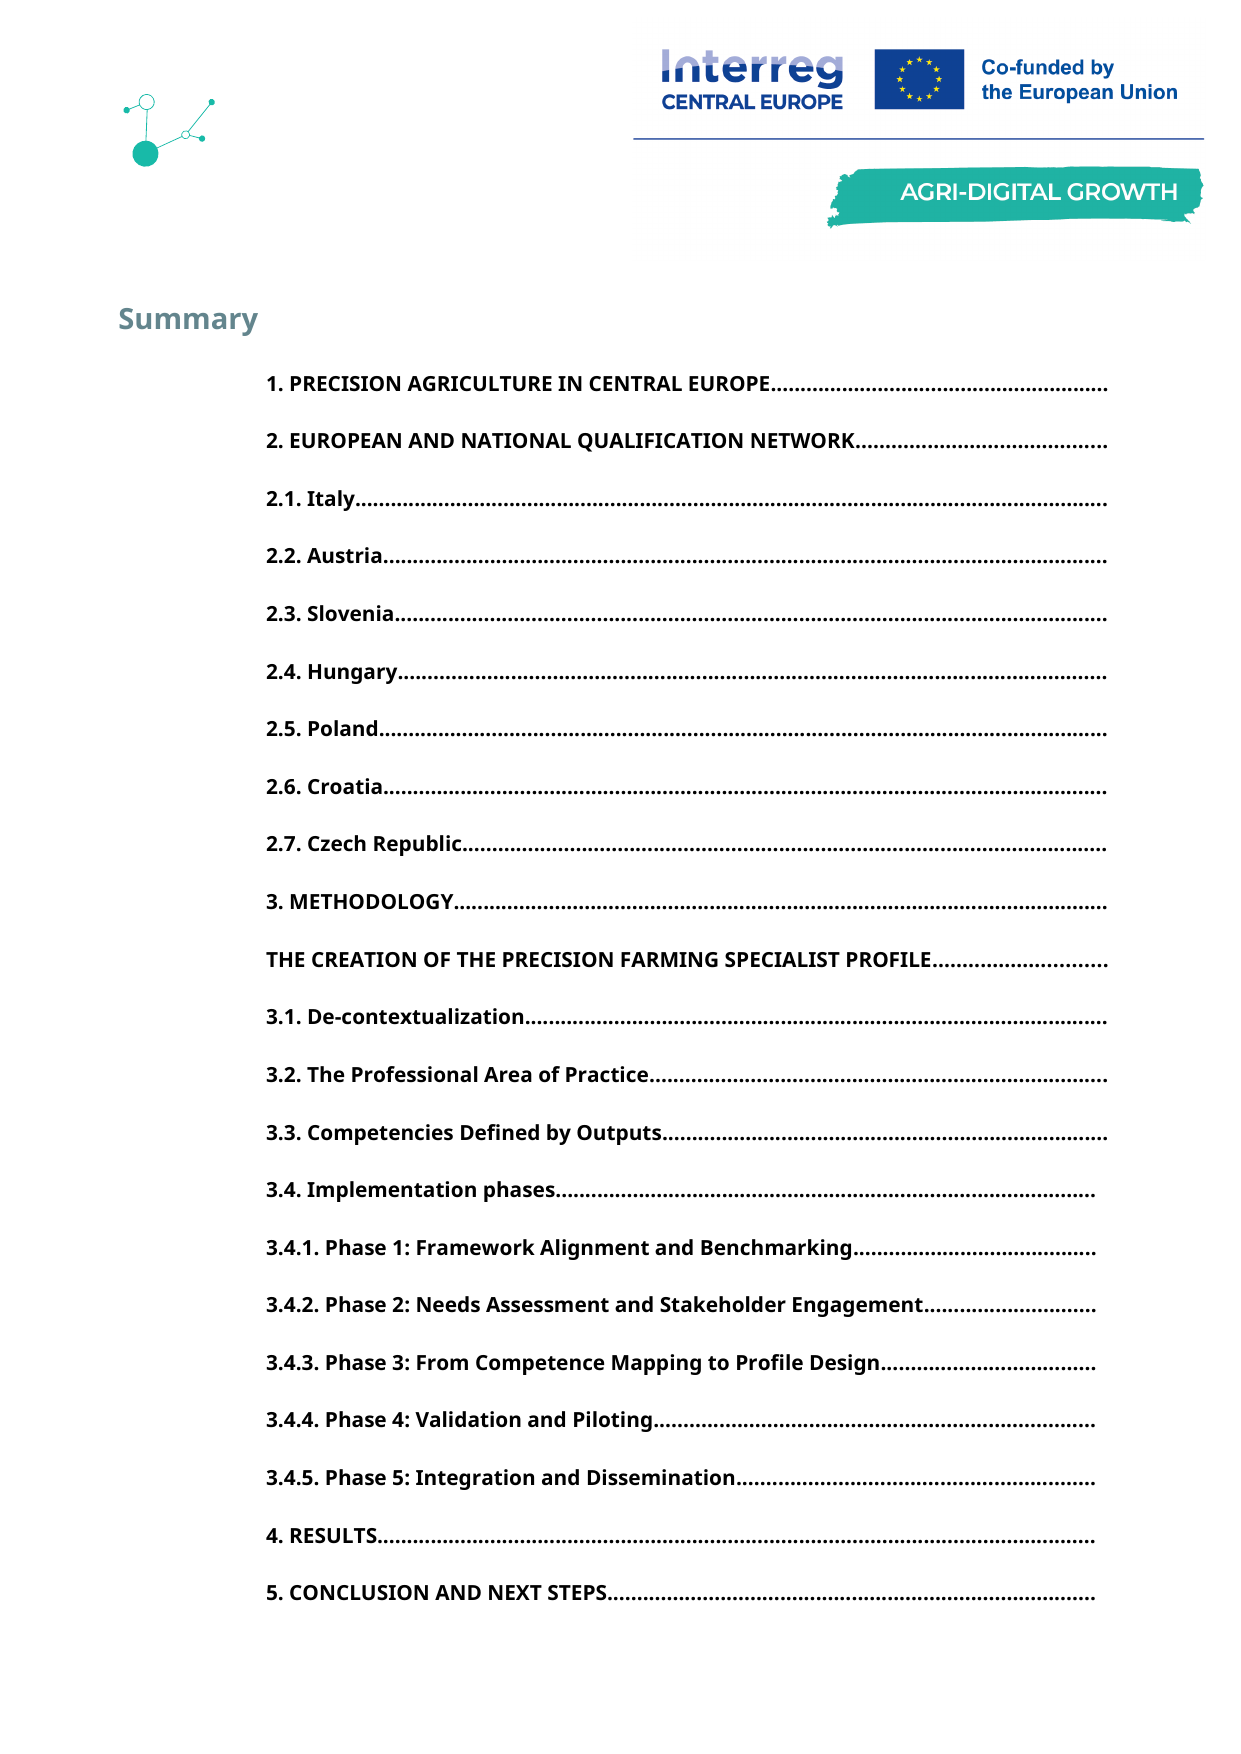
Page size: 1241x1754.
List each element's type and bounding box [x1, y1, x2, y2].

picture [632, 17, 1206, 261]
